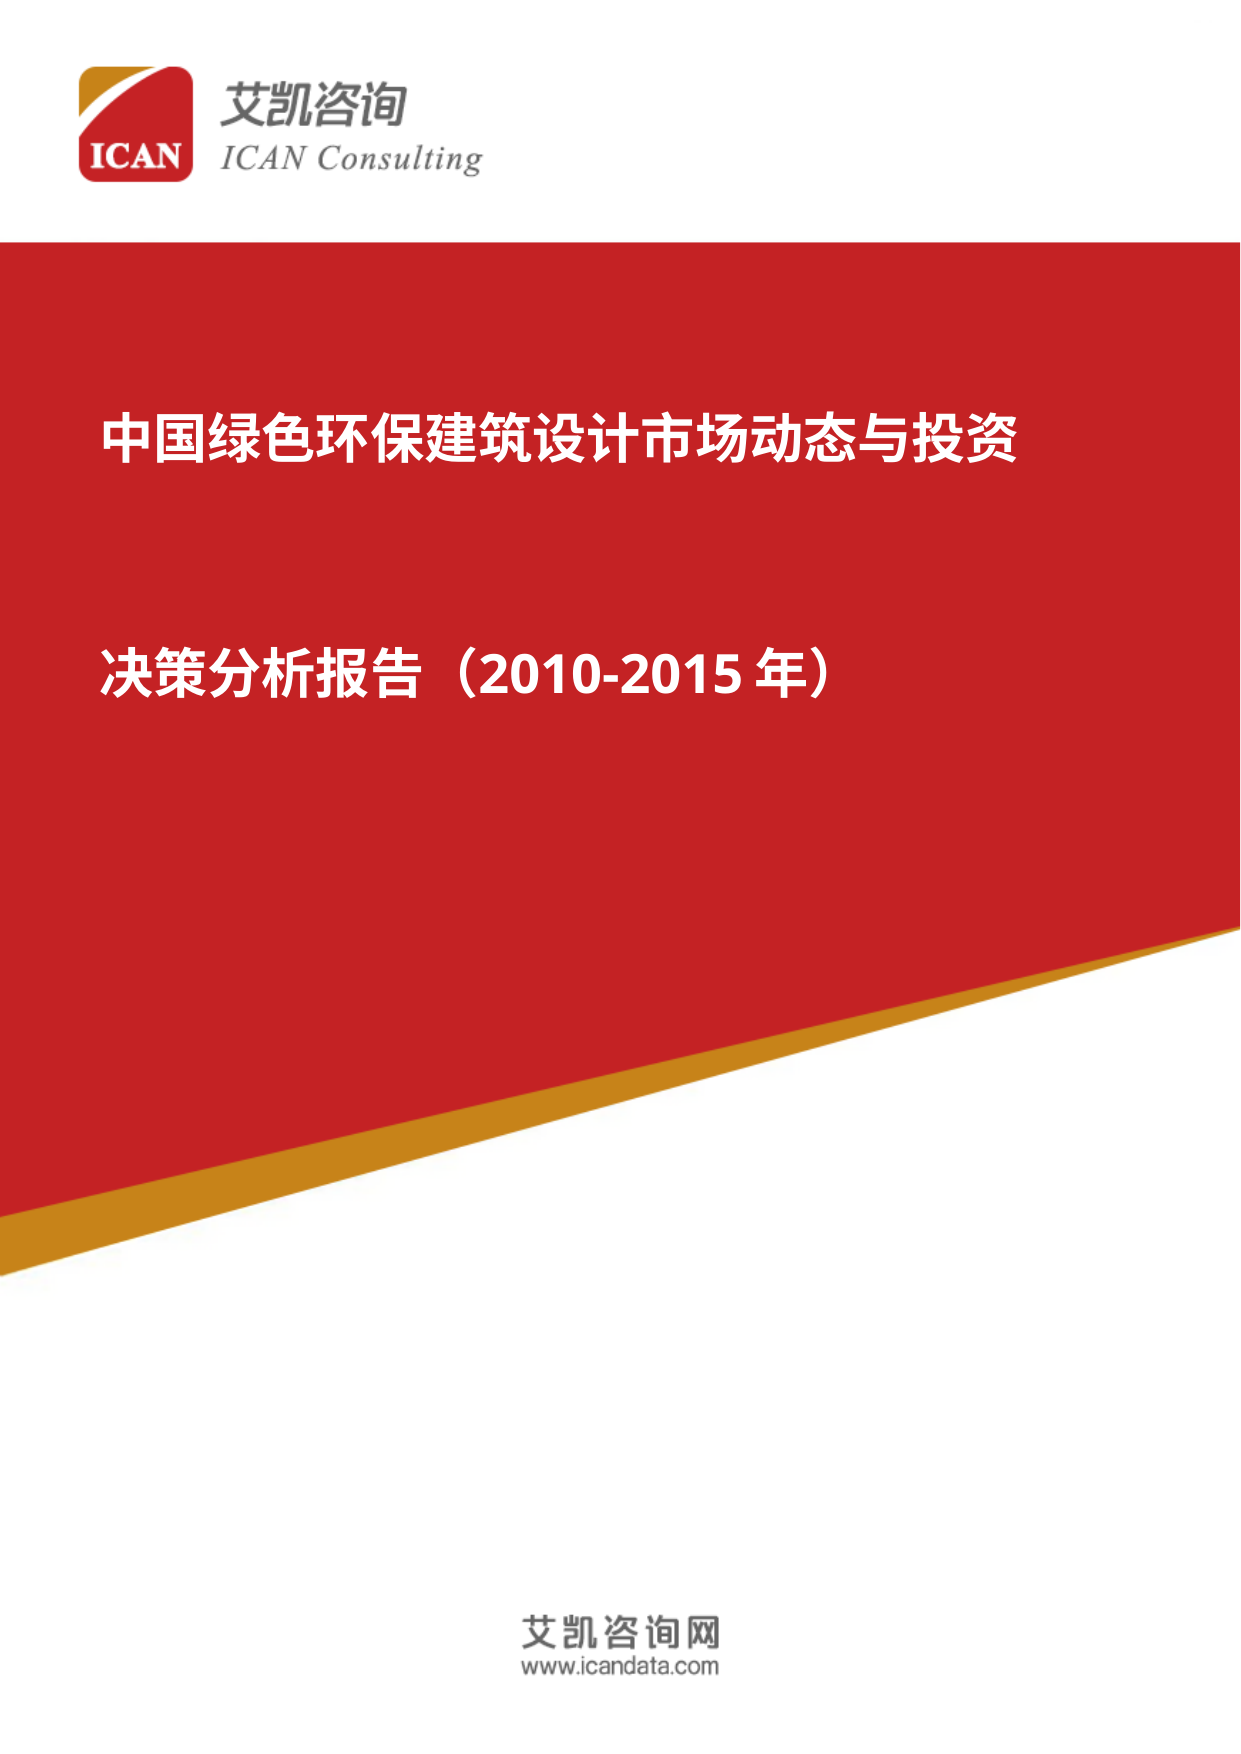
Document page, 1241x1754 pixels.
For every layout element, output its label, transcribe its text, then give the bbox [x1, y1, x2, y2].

subtitle 中国绿色环保建筑设计市场动态与投资决策分析报告（2010-2015年） [99, 386, 1053, 718]
picture [0, 5, 1241, 1754]
